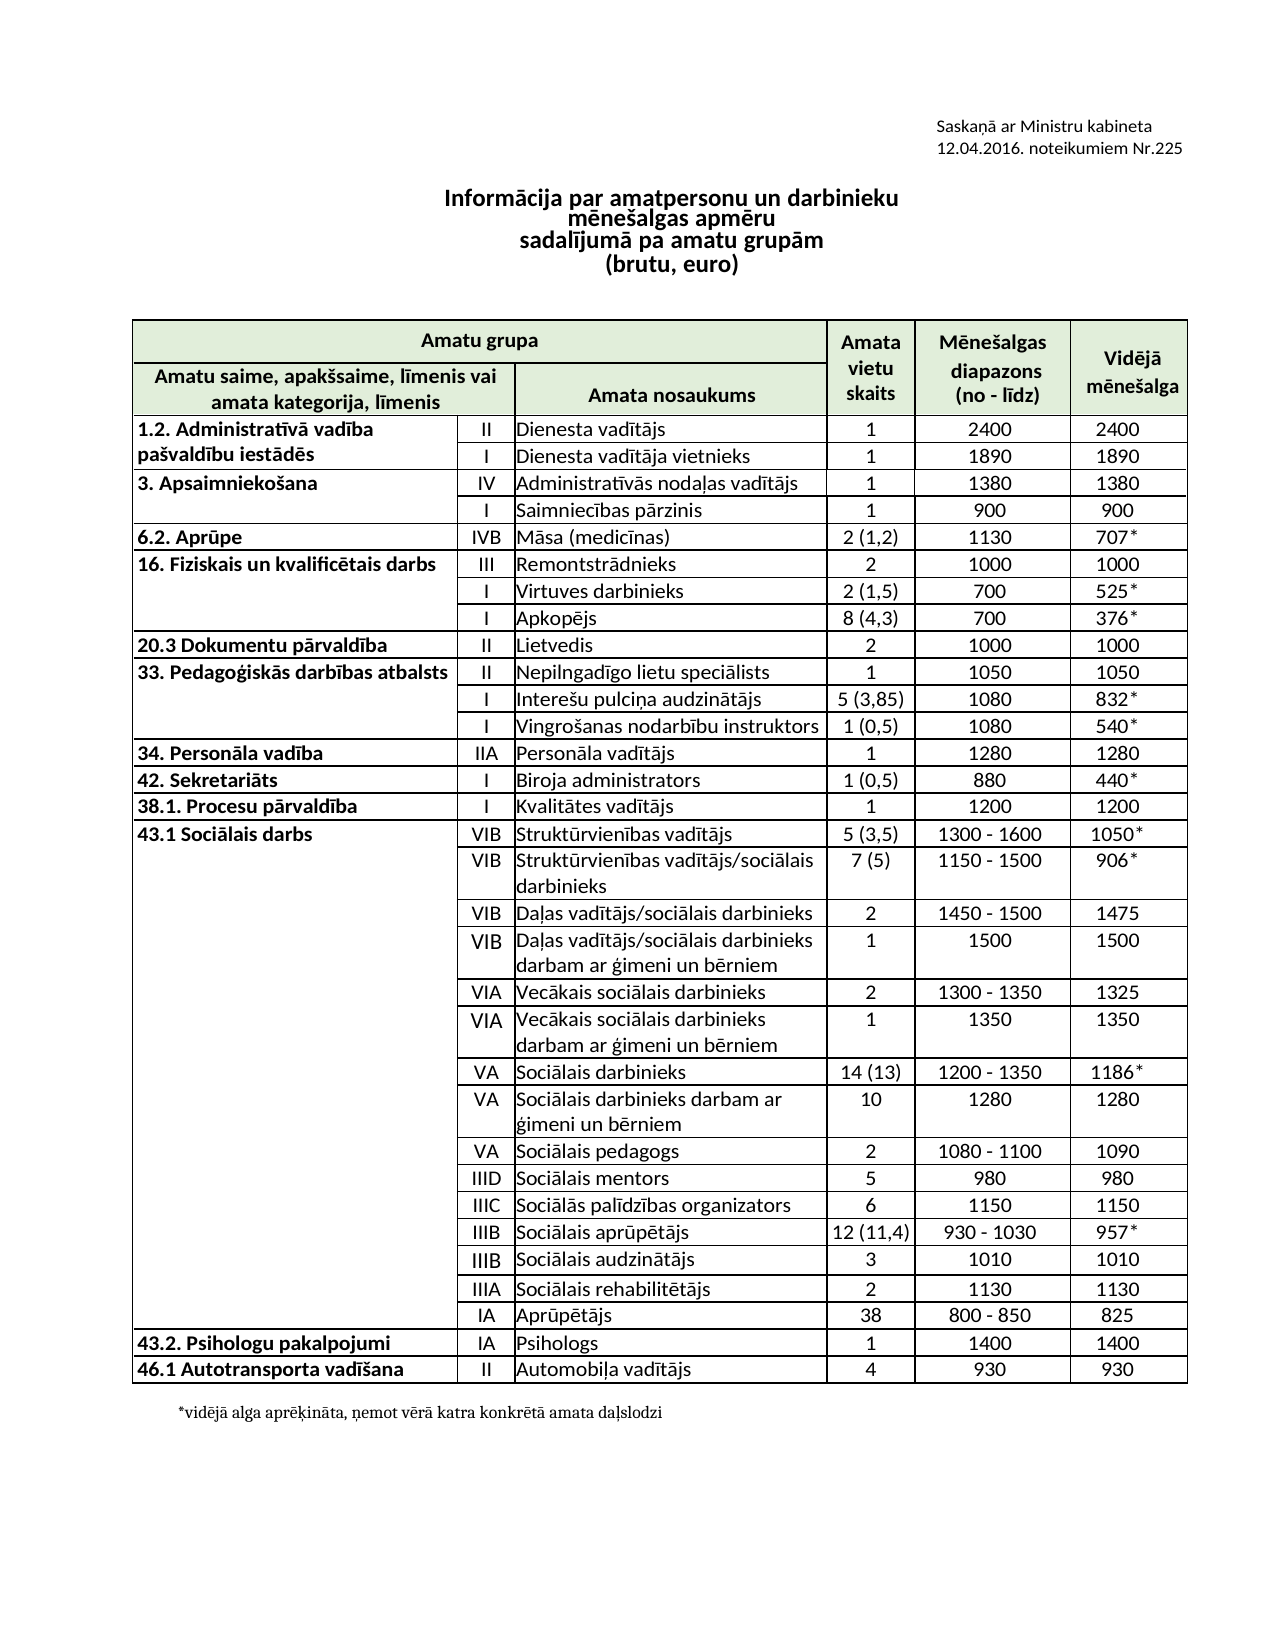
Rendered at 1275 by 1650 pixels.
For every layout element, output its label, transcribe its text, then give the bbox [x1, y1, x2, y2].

table_cell 1080 [916, 713, 1070, 738]
table_cell 12.04.2016. noteikumiem Nr.225 [916, 139, 1207, 161]
table_cell 33. Pedagoģiskās darbības atbalsts [133, 658, 457, 738]
table_cell 2400 [916, 416, 1070, 441]
table_cell Apkopējs [516, 605, 826, 630]
table_cell Nepilngadīgo lietu speciālists [516, 659, 826, 684]
table_cell 1 [828, 1007, 914, 1057]
table_cell Sociālais aprūpētājs [516, 1219, 826, 1244]
table_cell 1 [828, 416, 914, 441]
table_cell 930 [916, 1357, 1070, 1382]
table_cell VIA [458, 1007, 514, 1057]
table_cell 1400 [916, 1330, 1070, 1355]
table_cell 1380 [1071, 469, 1187, 495]
table_cell 8 (4,3) [828, 605, 914, 630]
table_cell Dienesta vadītāja vietnieks [516, 443, 826, 468]
table_cell IA [458, 1303, 514, 1328]
table_cell 1050* [1071, 821, 1187, 846]
table_cell 1300 - 1350 [916, 980, 1070, 1005]
table_cell 1150 - 1500 [916, 848, 1070, 898]
table_cell IA [458, 1330, 514, 1355]
table_cell 525* [1071, 578, 1187, 603]
table_cell 16. Fiziskais un kvalificētais darbs [133, 550, 457, 630]
table_cell 1 [828, 1330, 914, 1355]
table_cell 1050 [916, 659, 1070, 684]
table_cell 1350 [916, 1007, 1070, 1057]
table_cell Automobiļa vadītājs [516, 1357, 826, 1382]
table_cell I [458, 605, 514, 630]
table_cell 1 [827, 470, 914, 495]
table_cell I [458, 713, 514, 738]
table_cell 1150 [916, 1192, 1070, 1218]
table_cell 1150 [1071, 1192, 1187, 1218]
table_cell 1000 [916, 632, 1070, 657]
table_cell Struktūrvienības vadītājs/sociālais darbinieks [516, 848, 826, 898]
table_cell 1280 [916, 1086, 1070, 1137]
table_cell 980 [916, 1165, 1070, 1191]
table_cell sadalījumā pa amatu grupām [384, 231, 959, 256]
table_cell 440* [1071, 767, 1187, 792]
table_cell VA [458, 1138, 514, 1164]
table_cell Vecākais sociālais darbinieks [516, 980, 826, 1005]
table_cell 900 [916, 497, 1070, 522]
table_cell 2 (1,2) [828, 524, 914, 549]
table_cell 1 [828, 927, 914, 978]
table_cell Sociālais darbinieks darbam ar ģimeni un bērniem [516, 1086, 826, 1137]
table_cell 540* [1071, 713, 1187, 738]
table_cell IIIB [458, 1219, 514, 1244]
table_cell I [458, 497, 514, 522]
table_cell 1.2. Administratīvā vadība pašvaldību iestādēs [133, 416, 457, 468]
table_cell Vecākais sociālais darbinieks darbam ar ģimeni un bērniem [516, 1007, 826, 1057]
table_cell 1050 [1071, 659, 1187, 684]
table_cell IV [458, 470, 514, 495]
table_cell 1000 [916, 551, 1070, 576]
table_cell 930 - 1030 [916, 1219, 1070, 1244]
table_cell Sociālais audzinātājs [516, 1246, 826, 1274]
table_cell Sociālās palīdzības organizators [516, 1192, 826, 1218]
table_cell Personāla vadītājs [516, 740, 826, 765]
table_cell 1010 [1071, 1246, 1187, 1274]
table_cell 825 [1071, 1303, 1187, 1328]
table_header Informācija par amatpersonu un darbinieku mēnešalgas apmēru [384, 190, 959, 231]
table_cell 1400 [1071, 1330, 1187, 1355]
table_cell 20.3 Dokumentu pārvaldība [133, 631, 457, 657]
table_cell Dienesta vadītājs [516, 416, 826, 441]
table_cell 5 (3,85) [828, 686, 914, 711]
table_cell Sociālais mentors [516, 1165, 826, 1191]
table_cell 707* [1071, 524, 1187, 549]
table_cell 1200 [916, 794, 1070, 819]
table_cell Māsa (medicīnas) [516, 524, 826, 549]
table_cell 1300 - 1600 [916, 821, 1070, 846]
table_cell VIB [458, 900, 514, 926]
table_cell 2 (1,5) [828, 578, 914, 603]
list *vidējā alga aprēķināta, ņemot vērā katra konkrētā amata daļslodzi [177, 1397, 1157, 1424]
table_cell 1200 - 1350 [916, 1059, 1070, 1084]
table_cell 1 [828, 497, 914, 522]
table_cell Lietvedis [516, 632, 826, 657]
table_cell Vingrošanas nodarbību instruktors [516, 713, 826, 738]
table_cell 1450 - 1500 [916, 900, 1070, 926]
table_cell 1475 [1071, 900, 1187, 926]
table_cell 1380 [915, 470, 1070, 495]
table_cell Daļas vadītājs/sociālais darbinieks [516, 900, 826, 926]
table_cell 900 [1071, 495, 1187, 522]
table_cell Aprūpētājs [516, 1303, 826, 1328]
table_cell 12 (11,4) [828, 1219, 914, 1244]
table_header Amata vietu skaits [828, 321, 914, 414]
table_cell VA [458, 1086, 514, 1137]
table_cell 1890 [1071, 443, 1187, 468]
table_cell 1 [828, 740, 914, 765]
table_cell 1000 [1071, 632, 1187, 657]
table_cell VA [458, 1059, 514, 1084]
table_cell 930 [1071, 1357, 1187, 1382]
table_cell 980 [1071, 1165, 1187, 1191]
table_cell 1130 [916, 524, 1070, 549]
table_cell Kvalitātes vadītājs [516, 794, 826, 819]
table_cell I [458, 578, 514, 603]
table_cell 1010 [916, 1246, 1070, 1274]
table_cell Virtuves darbinieks [516, 578, 826, 603]
table_cell 1080 [916, 686, 1070, 711]
table_cell Remontstrādnieks [516, 551, 826, 576]
table_cell 43.1 Sociālais darbs [133, 820, 457, 1328]
table_cell 1130 [1071, 1276, 1187, 1301]
table_cell 832* [1071, 686, 1187, 711]
table_cell I [458, 686, 514, 711]
table_cell VIB [458, 848, 514, 898]
table_cell I [458, 767, 514, 792]
table_cell Biroja administrators [516, 767, 826, 792]
table_header Mēnešalgas diapazons (no - līdz) [916, 321, 1070, 414]
table_cell IIA [458, 740, 514, 765]
table_cell 5 (3,5) [828, 821, 914, 846]
table_cell 700 [916, 605, 1070, 630]
table_cell 3 [828, 1246, 914, 1274]
table_cell II [458, 632, 514, 657]
table_cell 1 (0,5) [828, 767, 914, 792]
table_cell 1325 [1071, 980, 1187, 1005]
table_cell 4 [828, 1357, 914, 1382]
table_cell 1 [828, 659, 914, 684]
table_cell 2 [828, 551, 914, 576]
table_cell 2400 [1071, 416, 1187, 441]
table_cell 1 [828, 794, 914, 819]
table_header Vidējā mēnešalga [1071, 321, 1187, 414]
table_cell Amatu saime, apakšsaime, līmenis vai amata kategorija, līmenis [133, 363, 514, 414]
table_cell 6.2. Aprūpe [133, 524, 457, 549]
table_cell 7 (5) [828, 848, 914, 898]
table_cell 14 (13) [828, 1059, 914, 1084]
table_cell 10 [828, 1086, 914, 1137]
table_cell (brutu, euro) [384, 256, 959, 279]
table_cell Saimniecības pārzinis [516, 497, 826, 522]
table_cell I [458, 443, 514, 468]
table_cell 1280 [1071, 1086, 1187, 1137]
table_cell 1080 - 1100 [916, 1138, 1070, 1164]
table_cell 1890 [916, 443, 1070, 468]
table_cell 1090 [1071, 1138, 1187, 1164]
table_cell 43.2. Psihologu pakalpojumi [133, 1329, 457, 1355]
table_cell 3. Apsaimniekošana [133, 470, 457, 522]
table_cell 1500 [916, 927, 1070, 978]
table_cell Sociālais pedagogs [516, 1138, 826, 1164]
table_header Amatu grupa [133, 321, 826, 362]
table_cell Psihologs [516, 1330, 826, 1355]
table_cell 1 [828, 443, 914, 468]
table_cell Struktūrvienības vadītājs [516, 821, 826, 846]
table_cell III [458, 551, 514, 576]
table_cell Sociālais darbinieks [516, 1059, 826, 1084]
table_cell 2 [828, 1276, 914, 1301]
table_cell 2 [828, 980, 914, 1005]
table_cell 1000 [1071, 551, 1187, 576]
table_cell 5 [828, 1165, 914, 1191]
table_cell Interešu pulciņa audzinātājs [516, 686, 826, 711]
table_cell Amata nosaukums [516, 364, 826, 414]
table_cell 38.1. Procesu pārvaldība [133, 793, 457, 819]
table_cell IVB [458, 524, 514, 549]
table_cell Sociālais rehabilitētājs [516, 1276, 826, 1301]
table_cell 800 - 850 [916, 1303, 1070, 1328]
table_cell 42. Sekretariāts [133, 766, 457, 792]
table_cell 2 [828, 1138, 914, 1164]
table_cell 2 [828, 632, 914, 657]
table_cell IIID [458, 1165, 514, 1191]
table_cell 1280 [1071, 740, 1187, 765]
table_cell 34. Personāla vadība [133, 739, 457, 765]
table_cell IIIB [458, 1246, 514, 1274]
table_cell 1130 [916, 1276, 1070, 1301]
table_cell VIB [458, 821, 514, 846]
table_cell 1200 [1071, 794, 1187, 819]
table_cell 1500 [1071, 927, 1187, 978]
table_cell 2 [828, 900, 914, 926]
table_cell IIIC [458, 1192, 514, 1218]
table_cell 376* [1071, 605, 1187, 630]
table_cell IIIA [458, 1276, 514, 1301]
table_cell Administratīvās nodaļas vadītājs [516, 470, 826, 495]
table_cell 1280 [916, 740, 1070, 765]
table_cell II [458, 416, 514, 441]
table_cell 46.1 Autotransporta vadīšana [133, 1356, 457, 1382]
table_cell II [458, 1357, 514, 1382]
table_cell 6 [828, 1192, 914, 1218]
table_cell 1 (0,5) [828, 713, 914, 738]
table_cell 957* [1071, 1219, 1187, 1244]
table_cell VIA [458, 980, 514, 1005]
table_cell 906* [1071, 848, 1187, 898]
table_cell 38 [828, 1303, 914, 1328]
table_cell 1186* [1071, 1059, 1187, 1084]
table_cell 880 [916, 767, 1070, 792]
table_cell II [458, 659, 514, 684]
table_cell 700 [916, 578, 1070, 603]
table_cell VIB [458, 927, 514, 978]
table_header Saskaņā ar Ministru kabineta [916, 118, 1207, 139]
table_cell Daļas vadītājs/sociālais darbinieks darbam ar ģimeni un bērniem [516, 927, 826, 978]
table_cell 1350 [1071, 1007, 1187, 1057]
table_cell I [458, 794, 514, 819]
